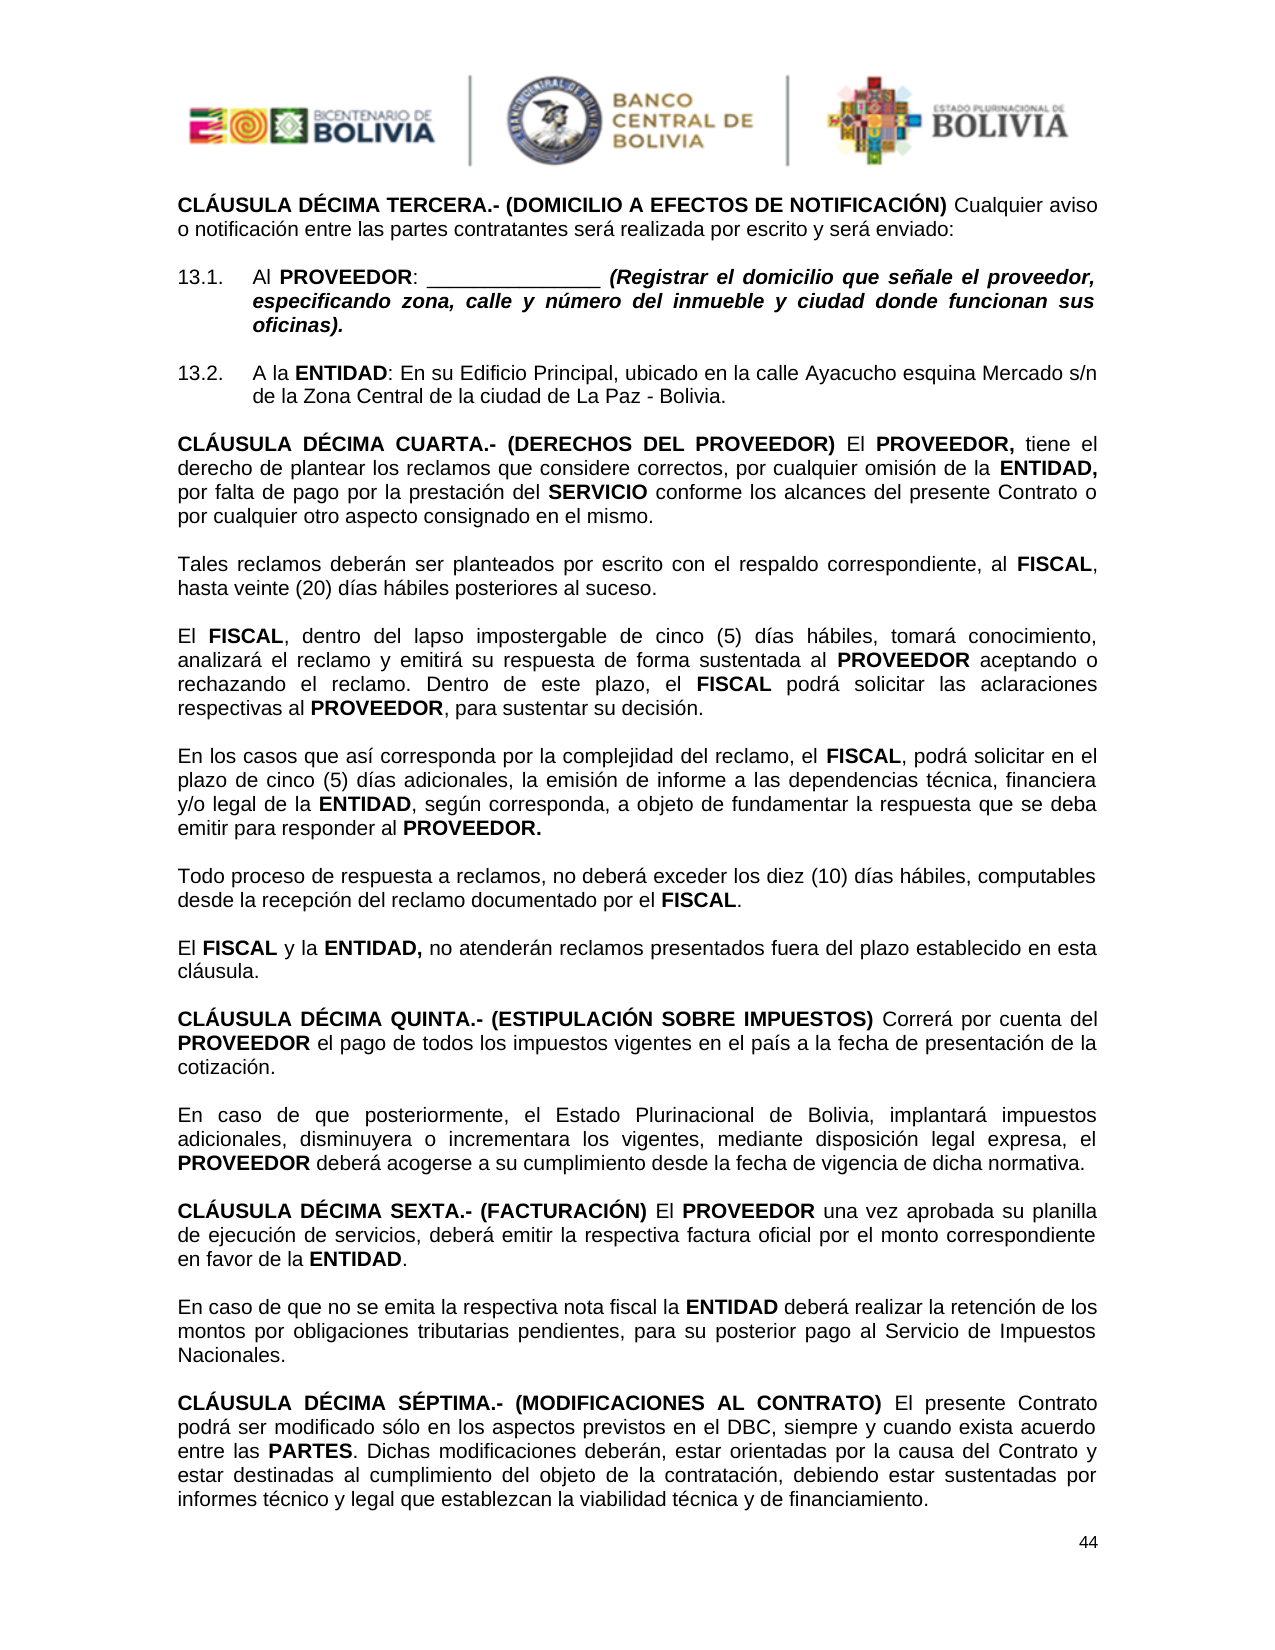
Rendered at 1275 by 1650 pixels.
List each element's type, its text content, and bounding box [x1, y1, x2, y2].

text Tales reclamos deberán ser planteados por escrito con el respaldo correspondiente, al FISCAL, hasta veinte (20) días hábiles posteriores al suceso. [177, 552, 1098, 600]
list Al PROVEEDOR: _______________ (Registrar el domicilio que señale el proveedor, especificando zona, calle y número del inmueble y ciudad donde funcionan sus oficinas). [177, 264, 1098, 336]
text Todo proceso de respuesta a reclamos, no deberá exceder los diez (10) días hábiles, computables desde la recepción del reclamo documentado por el FISCAL. [177, 863, 1098, 911]
text CLÁUSULA DÉCIMA QUINTA.- (ESTIPULACIÓN SOBRE IMPUESTOS) Correrá por cuenta del PROVEEDOR el pago de todos los impuestos vigentes en el país a la fecha de presentación de la cotización. [177, 1007, 1098, 1079]
text En caso de que no se emita la respectiva nota fiscal la ENTIDAD deberá realizar la retención de los montos por obligaciones tributarias pendientes, para su posterior pago al Servicio de Impuestos Nacionales. [177, 1295, 1098, 1367]
text CLÁUSULA DÉCIMA TERCERA.- (DOMICILIO A EFECTOS DE NOTIFICACIÓN) Cualquier aviso o notificación entre las partes contratantes será realizada por escrito y será enviado: [177, 193, 1098, 241]
text El FISCAL, dentro del lapso impostergable de cinco (5) días hábiles, tomará conocimiento, analizará el reclamo y emitirá su respuesta de forma sustentada al PROVEEDOR aceptando o rechazando el reclamo. Dentro de este plazo, el FISCAL podrá solicitar las aclaraciones respectivas al PROVEEDOR, para sustentar su decisión. [177, 624, 1098, 720]
text El FISCAL y la ENTIDAD, no atenderán reclamos presentados fuera del plazo establecido en esta cláusula. [177, 935, 1098, 983]
text CLÁUSULA DÉCIMA SEXTA.- (FACTURACIÓN) El PROVEEDOR una vez aprobada su planilla de ejecución de servicios, deberá emitir la respectiva factura oficial por el monto correspondiente en favor de la ENTIDAD. [177, 1199, 1098, 1271]
text CLÁUSULA DÉCIMA CUARTA.- (DERECHOS DEL PROVEEDOR) El PROVEEDOR, tiene el derecho de plantear los reclamos que considere correctos, por cualquier omisión de la ENTIDAD, por falta de pago por la prestación del SERVICIO conforme los alcances del presente Contrato o por cualquier otro aspecto consignado en el mismo. [177, 432, 1098, 528]
list A la ENTIDAD: En su Edificio Principal, ubicado en la calle Ayacucho esquina Mercado s/n de la Zona Central de la ciudad de La Paz - Bolivia. [177, 360, 1098, 408]
picture [171, 25, 1092, 169]
text CLÁUSULA DÉCIMA SÉPTIMA.- (MODIFICACIONES AL CONTRATO) El presente Contrato podrá ser modificado sólo en los aspectos previstos en el DBC, siempre y cuando exista acuerdo entre las PARTES. Dichas modificaciones deberán, estar orientadas por la causa del Contrato y estar destinadas al cumplimiento del objeto de la contratación, debiendo estar sustentadas por informes técnico y legal que establezcan la viabilidad técnica y de financiamiento. [177, 1391, 1098, 1510]
text En los casos que así corresponda por la complejidad del reclamo, el FISCAL, podrá solicitar en el plazo de cinco (5) días adicionales, la emisión de informe a las dependencias técnica, financiera y/o legal de la ENTIDAD, según corresponda, a objeto de fundamentar la respuesta que se deba emitir para responder al PROVEEDOR. [177, 744, 1098, 839]
text En caso de que posteriormente, el Estado Plurinacional de Bolivia, implantará impuestos adicionales, disminuyera o incrementara los vigentes, mediante disposición legal expresa, el PROVEEDOR deberá acogerse a su cumplimiento desde la fecha de vigencia de dicha normativa. [177, 1103, 1098, 1175]
